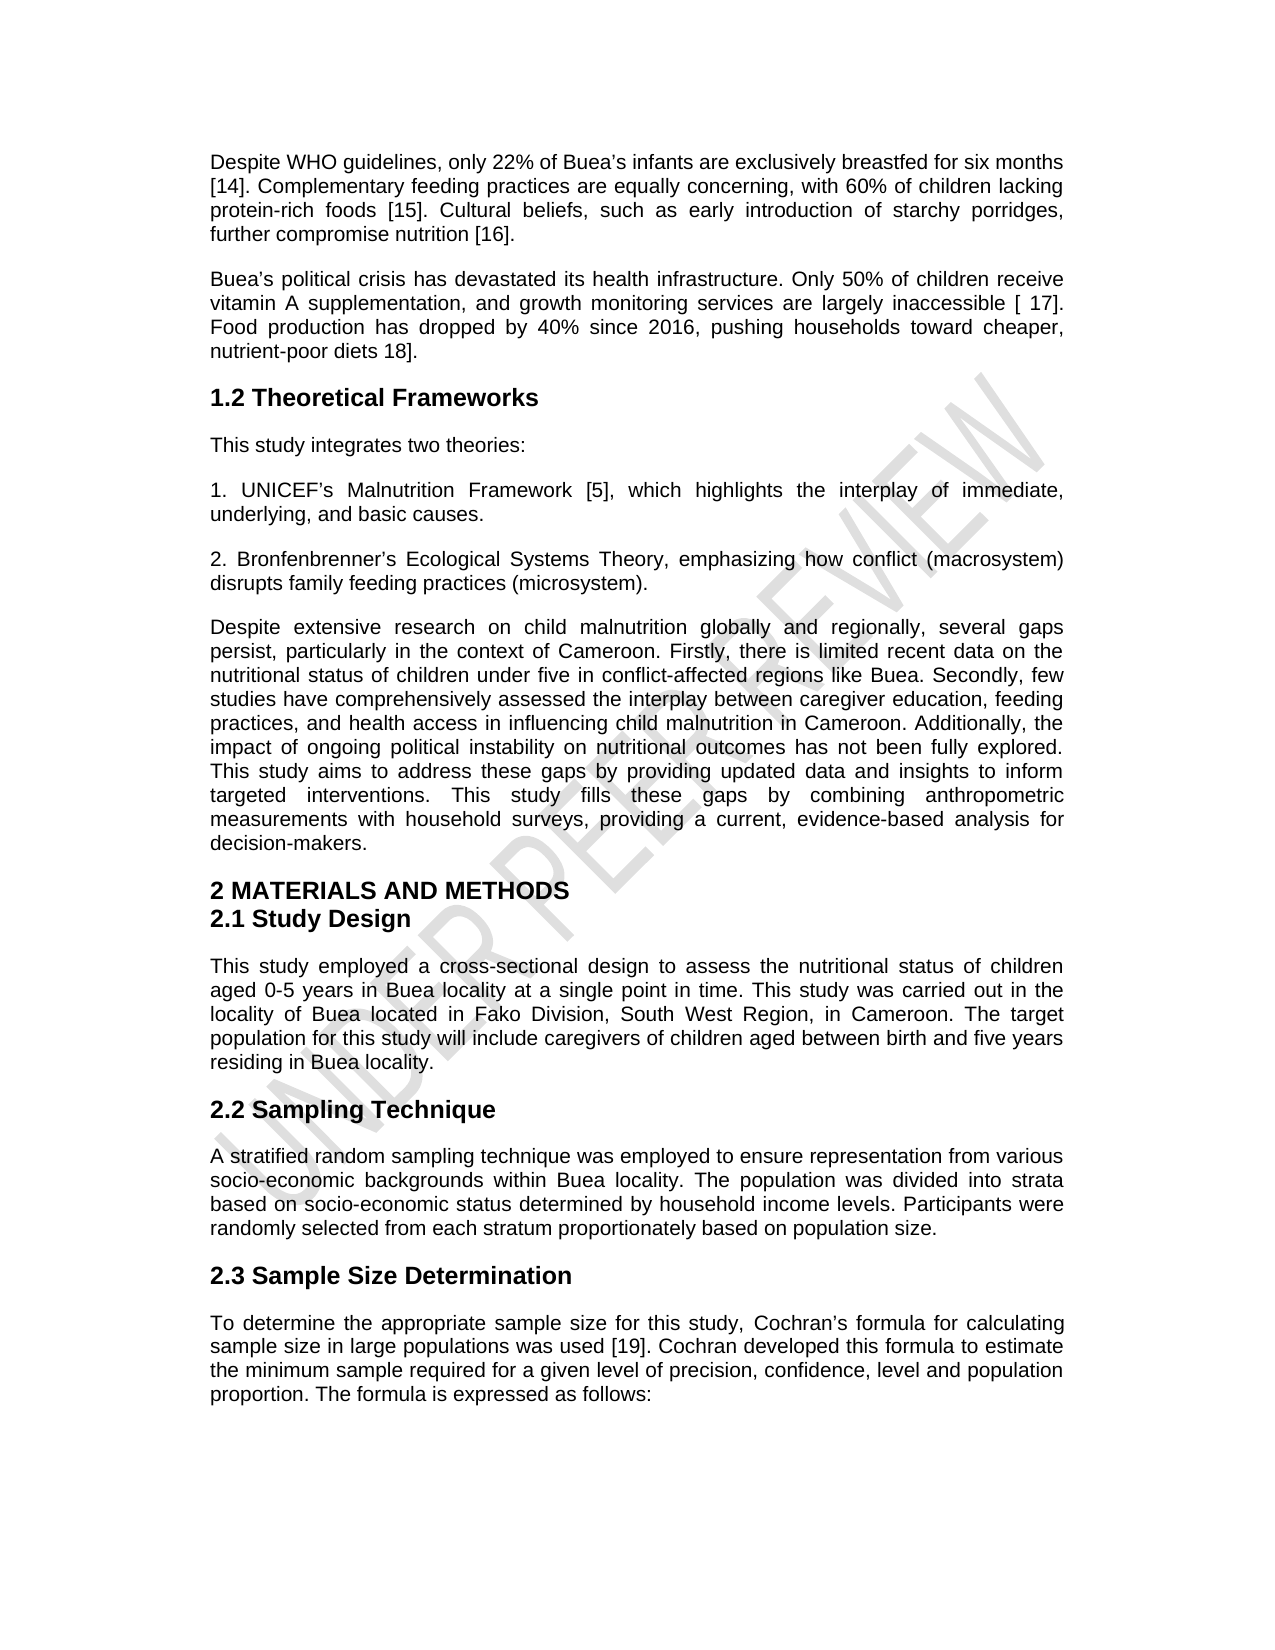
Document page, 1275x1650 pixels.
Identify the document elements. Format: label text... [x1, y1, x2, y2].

text Buea’s political crisis has devastated its health infrastructure. Only 50% of children receive vitamin A supplementation, and growth monitoring services are largely inaccessible [ 17]. Food production has dropped by 40% since 2016, pushing households toward cheaper, nutrient-poor diets 18]. [210, 267, 1065, 362]
text 1. UNICEF’s Malnutrition Framework [5], which highlights the interplay of immediate, underlying, and basic causes. [210, 478, 1065, 526]
text 1.2 Theoretical Frameworks [210, 383, 1065, 412]
text 2 MATERIALS AND METHODS [210, 876, 1065, 904]
text To determine the appropriate sample size for this study, Cochran’s formula for calculating sample size in large populations was used [19]. Cochran developed this formula to estimate the minimum sample required for a given level of precision, confidence, level and population proportion. The formula is expressed as follows: [210, 1310, 1065, 1406]
text 2. Bronfenbrenner’s Ecological Systems Theory, emphasizing how conflict (macrosystem) disrupts family feeding practices (microsystem). [210, 546, 1065, 594]
text 2.2 Sampling Technique [210, 1094, 1065, 1123]
text This study integrates two theories: [210, 433, 1065, 457]
text This study employed a cross-sectional design to assess the nutritional status of children aged 0-5 years in Buea locality at a single point in time. This study was carried out in the locality of Buea located in Fako Division, South West Region, in Cameroon. The target population for this study will include caregivers of children aged between birth and five years residing in Buea locality. [210, 954, 1065, 1074]
text 2.3 Sample Size Determination [210, 1261, 1065, 1289]
text Despite extensive research on child malnutrition globally and regionally, several gaps persist, particularly in the context of Cameroon. Firstly, there is limited recent data on the nutritional status of children under five in conflict-affected regions like Buea. Secondly, few studies have comprehensively assessed the interplay between caregiver education, feeding practices, and health access in influencing child malnutrition in Cameroon. Additionally, the impact of ongoing political instability on nutritional outcomes has not been fully explored. This study aims to address these gaps by providing updated data and insights to inform targeted interventions. This study fills these gaps by combining anthropometric measurements with household surveys, providing a current, evidence-based analysis for decision-makers. [210, 615, 1065, 855]
text 2.1 Study Design [210, 904, 1065, 933]
text Despite WHO guidelines, only 22% of Buea’s infants are exclusively breastfed for six months [14]. Complementary feeding practices are equally concerning, with 60% of children lacking protein-rich foods [15]. Cultural beliefs, such as early introduction of starchy porridges, further compromise nutrition [16]. [210, 150, 1065, 246]
text A stratified random sampling technique was employed to ensure representation from various socio-economic backgrounds within Buea locality. The population was divided into strata based on socio-economic status determined by household income levels. Participants were randomly selected from each stratum proportionately based on population size. [210, 1144, 1065, 1240]
